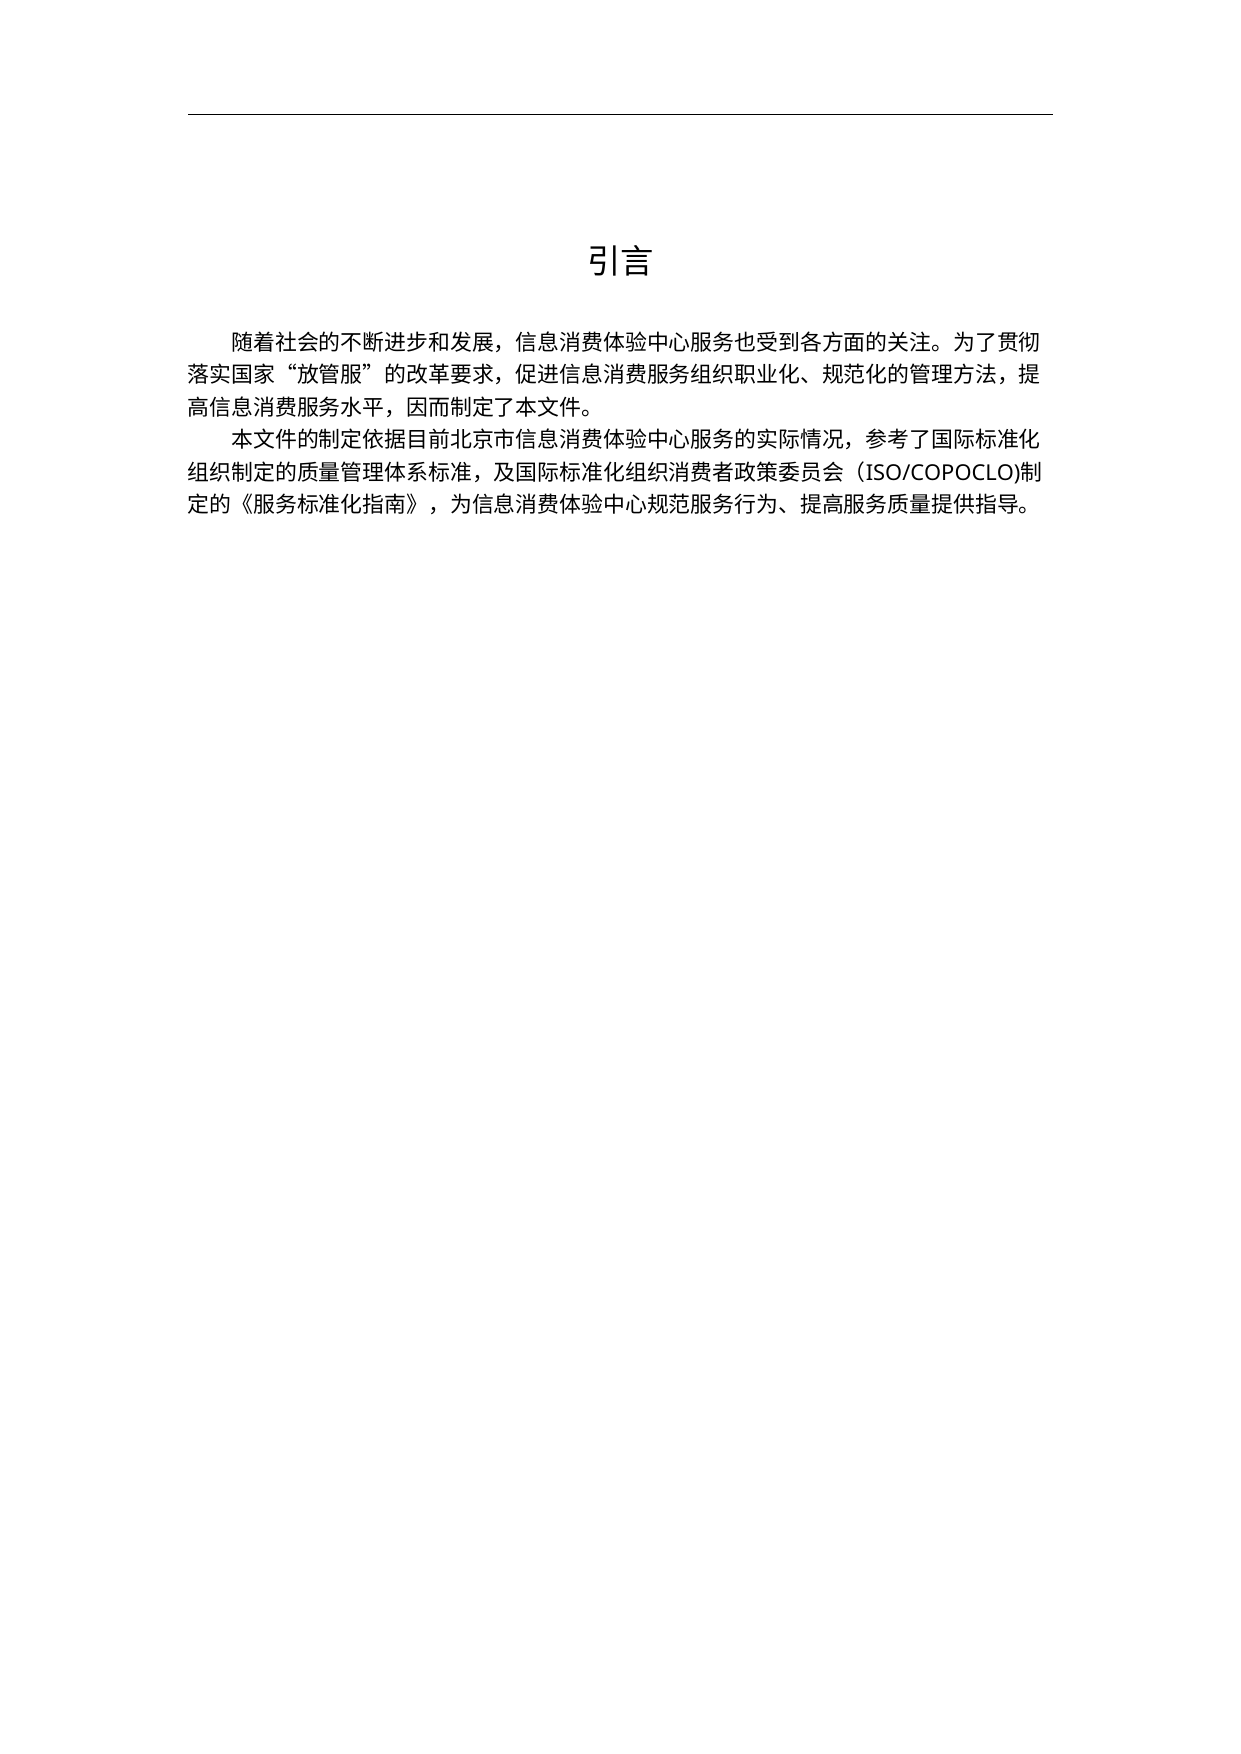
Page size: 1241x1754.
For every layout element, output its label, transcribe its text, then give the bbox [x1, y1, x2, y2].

text 随着社会的不断进步和发展，信息消费体验中心服务也受到各方面的关注。为了贯彻落实国家“放管服”的改革要求，促进信息消费服务组织职业化、规范化的管理方法，提高信息消费服务水平，因而制定了本文件。 [187, 324, 1053, 422]
text 本文件的制定依据目前北京市信息消费体验中心服务的实际情况，参考了国际标准化组织制定的质量管理体系标准，及国际标准化组织消费者政策委员会（ISO/COPOCLO)制定的《服务标准化指南》，为信息消费体验中心规范服务行为、提高服务质量提供指导。 [187, 422, 1053, 519]
text 引言 [187, 227, 1053, 292]
